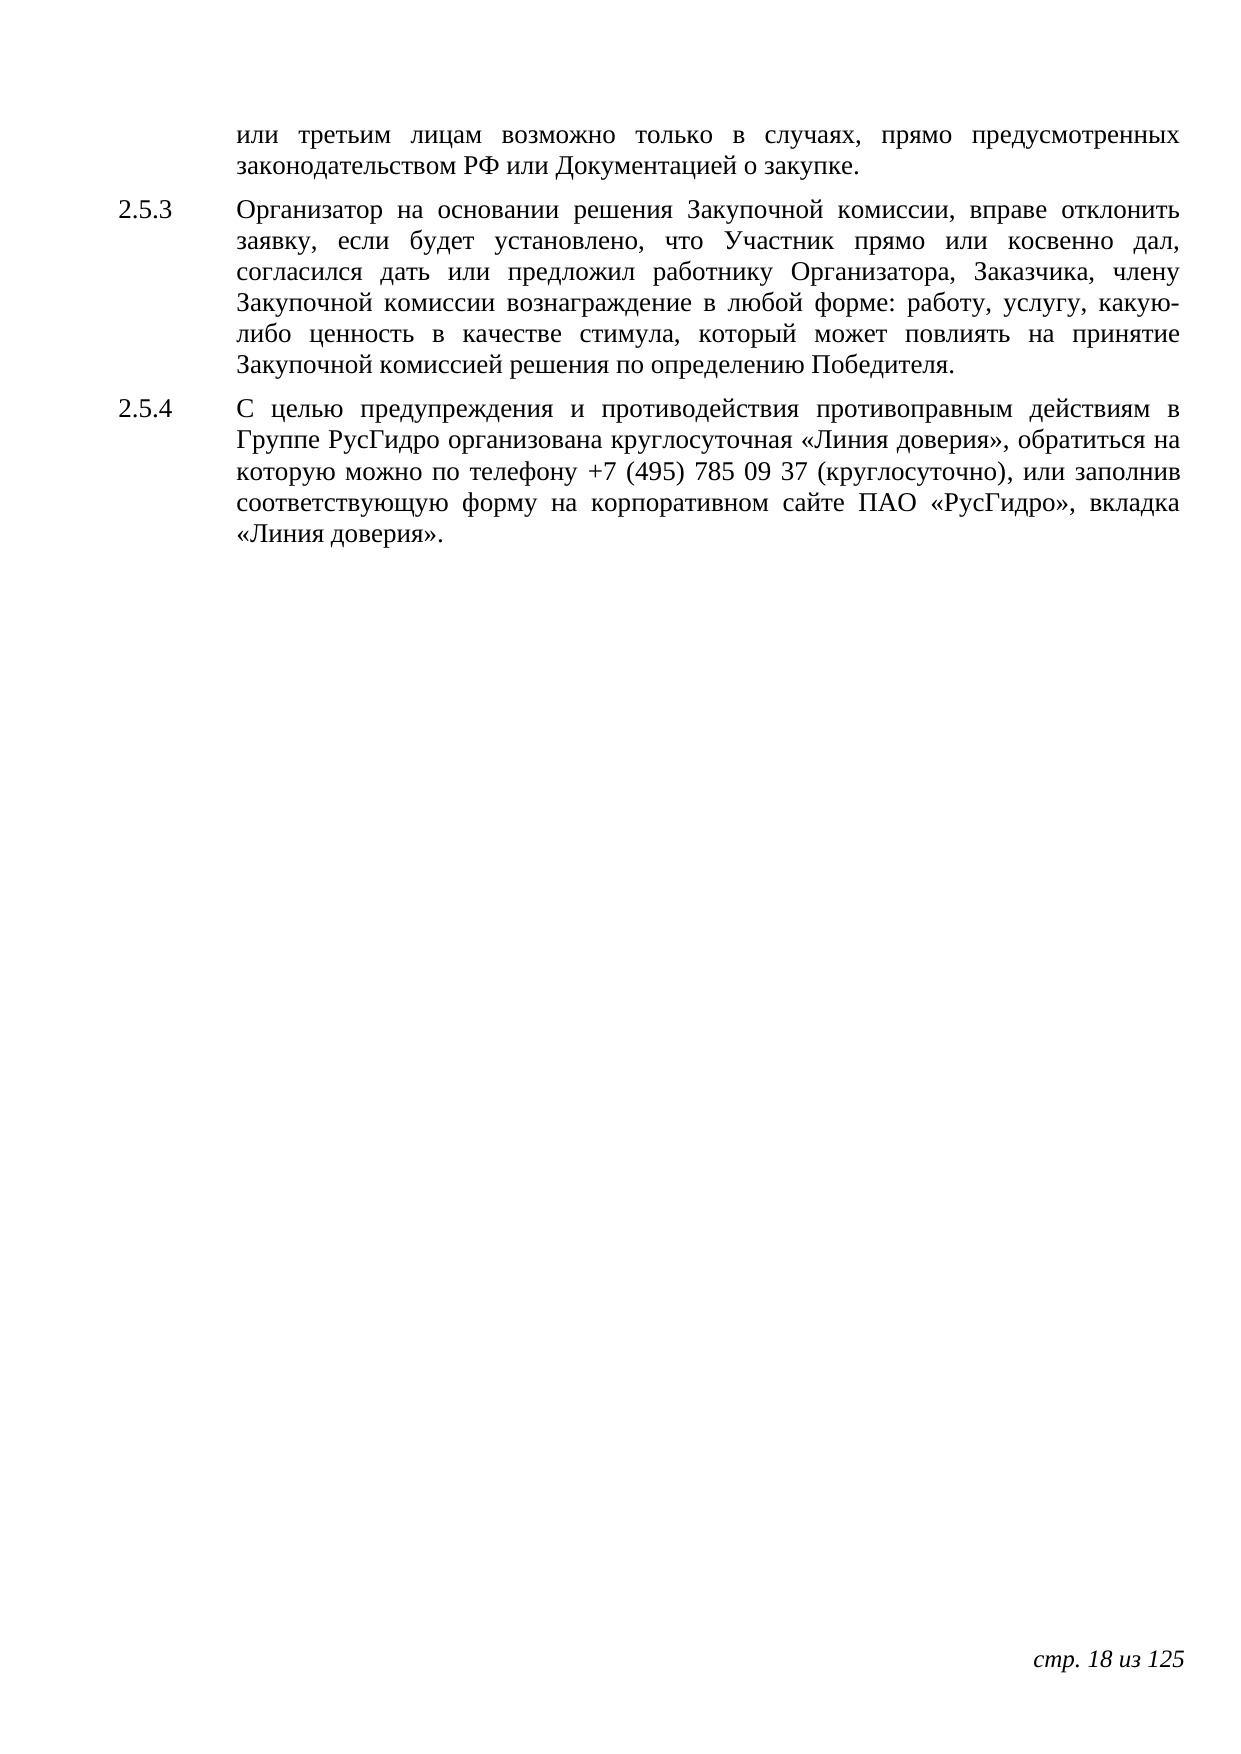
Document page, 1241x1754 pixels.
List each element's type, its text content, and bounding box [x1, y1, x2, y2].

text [118, 118, 1181, 180]
text С целью предупреждения и противодействия противоправным действиям в Группе РусГидро организована круглосуточная «Линия доверия», обратиться на которую можно по телефону +7 (495) 785 09 37 (круглосуточно), или заполнив соответствующую форму на корпоративном сайте ПАО «РусГидро», вкладка «Линия доверия». [118, 392, 1181, 548]
text Организатор на основании решения Закупочной комиссии, вправе отклонить заявку, если будет установлено, что Участник прямо или косвенно дал, согласился дать или предложил работнику Организатора, Заказчика, члену Закупочной комиссии вознаграждение в любой форме: работу, услугу, какую-либо ценность в качестве стимула, который может повлиять на принятие Закупочной комиссией решения по определению Победителя. [118, 193, 1181, 380]
